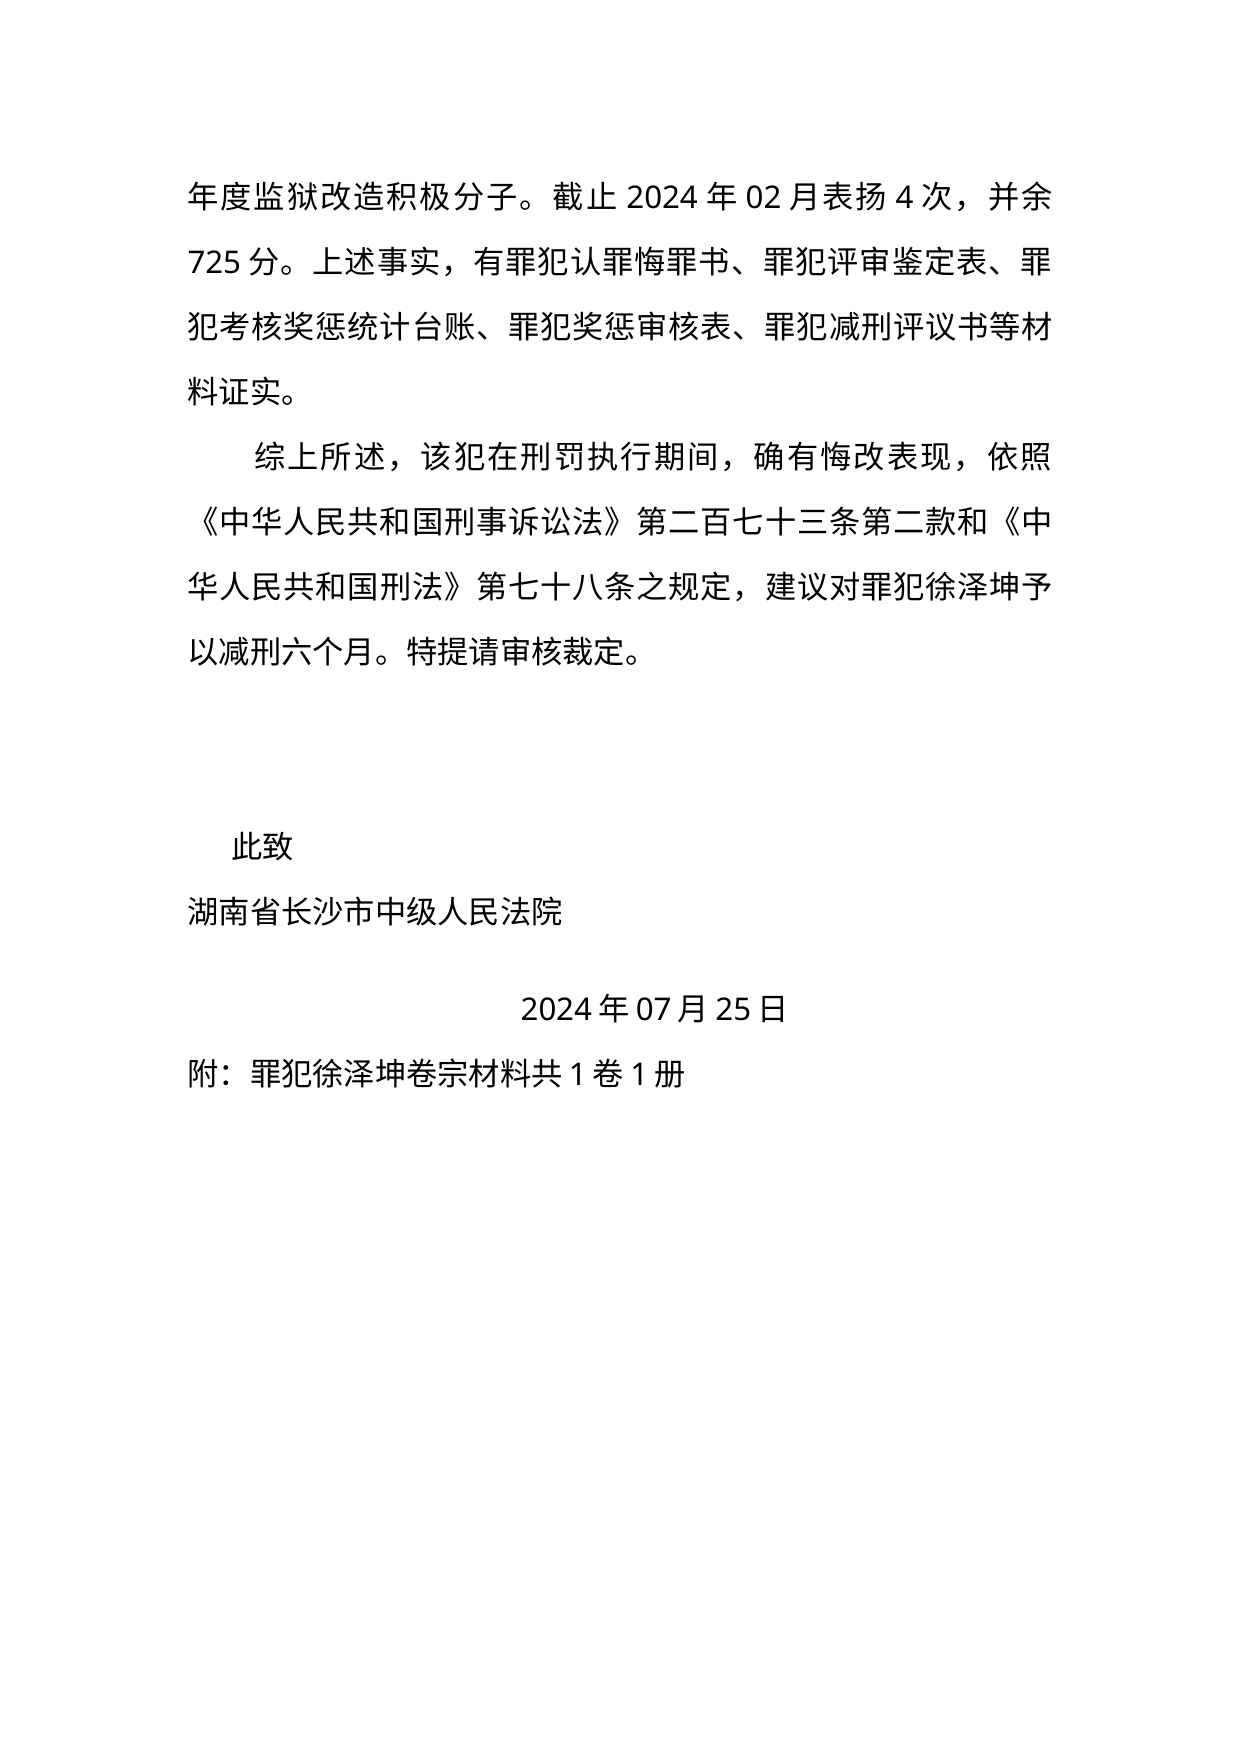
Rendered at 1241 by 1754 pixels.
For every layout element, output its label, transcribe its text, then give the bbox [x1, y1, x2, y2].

text 湖南省长沙市中级人民法院 [187, 877, 1053, 942]
text 此致 [187, 812, 1053, 877]
text 附：罪犯徐泽坤卷宗材料共1卷1册 [187, 1039, 1053, 1104]
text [187, 162, 1053, 682]
text 2024年07月25日 [187, 974, 1053, 1039]
